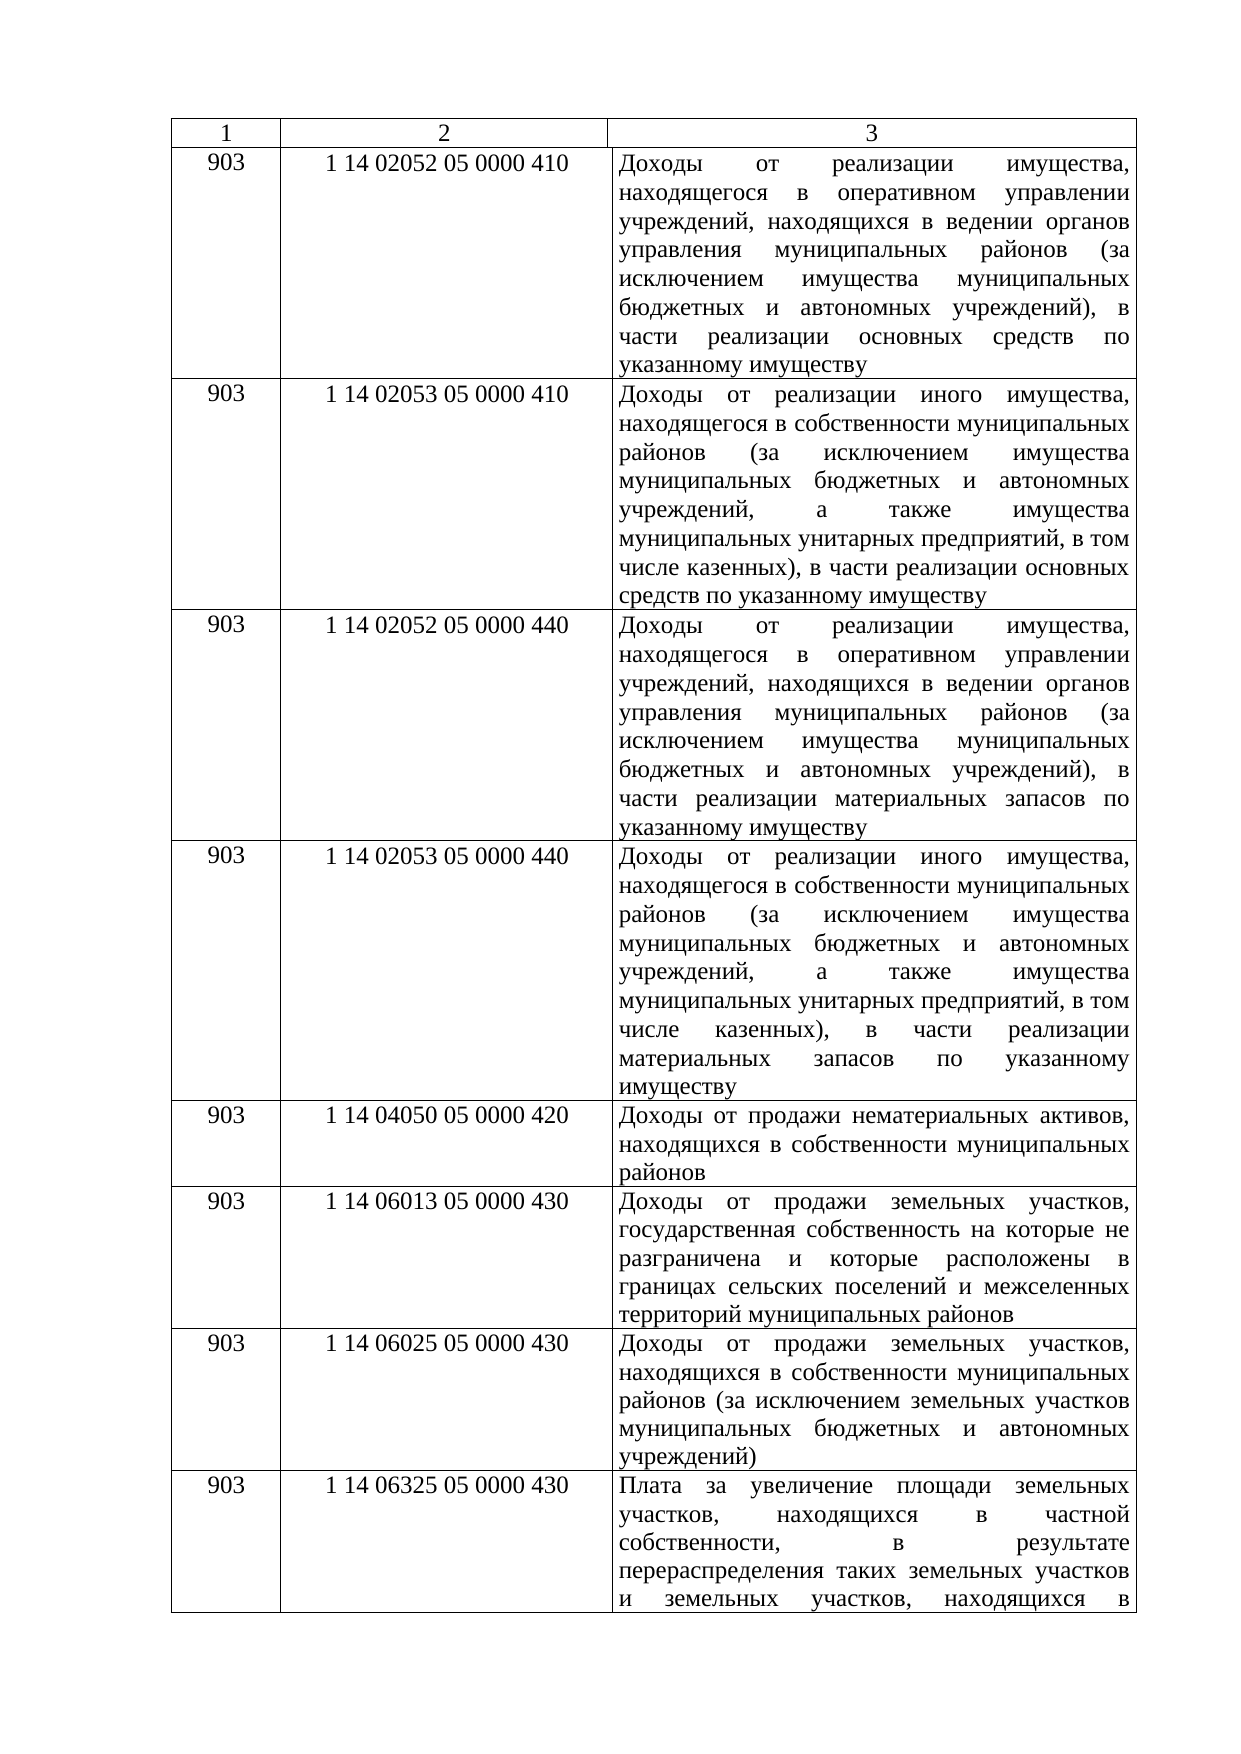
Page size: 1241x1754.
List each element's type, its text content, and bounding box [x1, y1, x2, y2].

table_cell Доходы от реализации имущества, находящегося в оперативном управлении учреждений, находящихся в ведении органов управления муниципальных районов (за исключением имущества муниципальных бюджетных и автономных учреждений), в части реализации материальных запасов по указанному имуществу [613, 610, 1136, 840]
table_header 1 [172, 119, 280, 147]
table_cell 903 [172, 1329, 280, 1470]
table_cell 903 [172, 148, 280, 378]
table_header 3 [608, 119, 1136, 147]
table_cell 1 14 02052 05 0000 440 [281, 610, 612, 840]
table_cell 903 [172, 610, 280, 840]
table_cell Доходы от продажи земельных участков, находящихся в собственности муниципальных районов (за исключением земельных участков муниципальных бюджетных и автономных учреждений) [613, 1329, 1136, 1470]
table_cell Доходы от продажи нематериальных активов, находящихся в собственности муниципальных районов [613, 1101, 1136, 1186]
table_cell 903 [172, 1101, 280, 1186]
table_cell 1 14 04050 05 0000 420 [281, 1101, 612, 1186]
table_cell 1 14 02053 05 0000 440 [281, 841, 612, 1100]
table_cell Доходы от реализации иного имущества, находящегося в собственности муниципальных районов (за исключением имущества муниципальных бюджетных и автономных учреждений, а также имущества муниципальных унитарных предприятий, в том числе казенных), в части реализации материальных запасов по указанному имуществу [613, 841, 1136, 1100]
table_cell 903 [172, 379, 280, 609]
table_cell Доходы от реализации имущества, находящегося в оперативном управлении учреждений, находящихся в ведении органов управления муниципальных районов (за исключением имущества муниципальных бюджетных и автономных учреждений), в части реализации основных средств по указанному имуществу [613, 148, 1136, 378]
table_cell 1 14 02053 05 0000 410 [281, 379, 612, 609]
table_cell 903 [172, 1471, 280, 1612]
table_cell 1 14 06325 05 0000 430 [281, 1471, 612, 1612]
table_cell 1 14 02052 05 0000 410 [281, 148, 612, 378]
table_cell Доходы от реализации иного имущества, находящегося в собственности муниципальных районов (за исключением имущества муниципальных бюджетных и автономных учреждений, а также имущества муниципальных унитарных предприятий, в том числе казенных), в части реализации основных средств по указанному имуществу [613, 379, 1136, 609]
table_header 2 [281, 119, 607, 147]
table_cell 1 14 06025 05 0000 430 [281, 1329, 612, 1470]
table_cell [613, 1471, 1136, 1612]
table_cell 1 14 06013 05 0000 430 [281, 1187, 612, 1328]
table_cell Доходы от продажи земельных участков, государственная собственность на которые не разграничена и которые расположены в границах сельских поселений и межселенных территорий муниципальных районов [613, 1187, 1136, 1328]
table_cell 903 [172, 841, 280, 1100]
table_cell 903 [172, 1187, 280, 1328]
